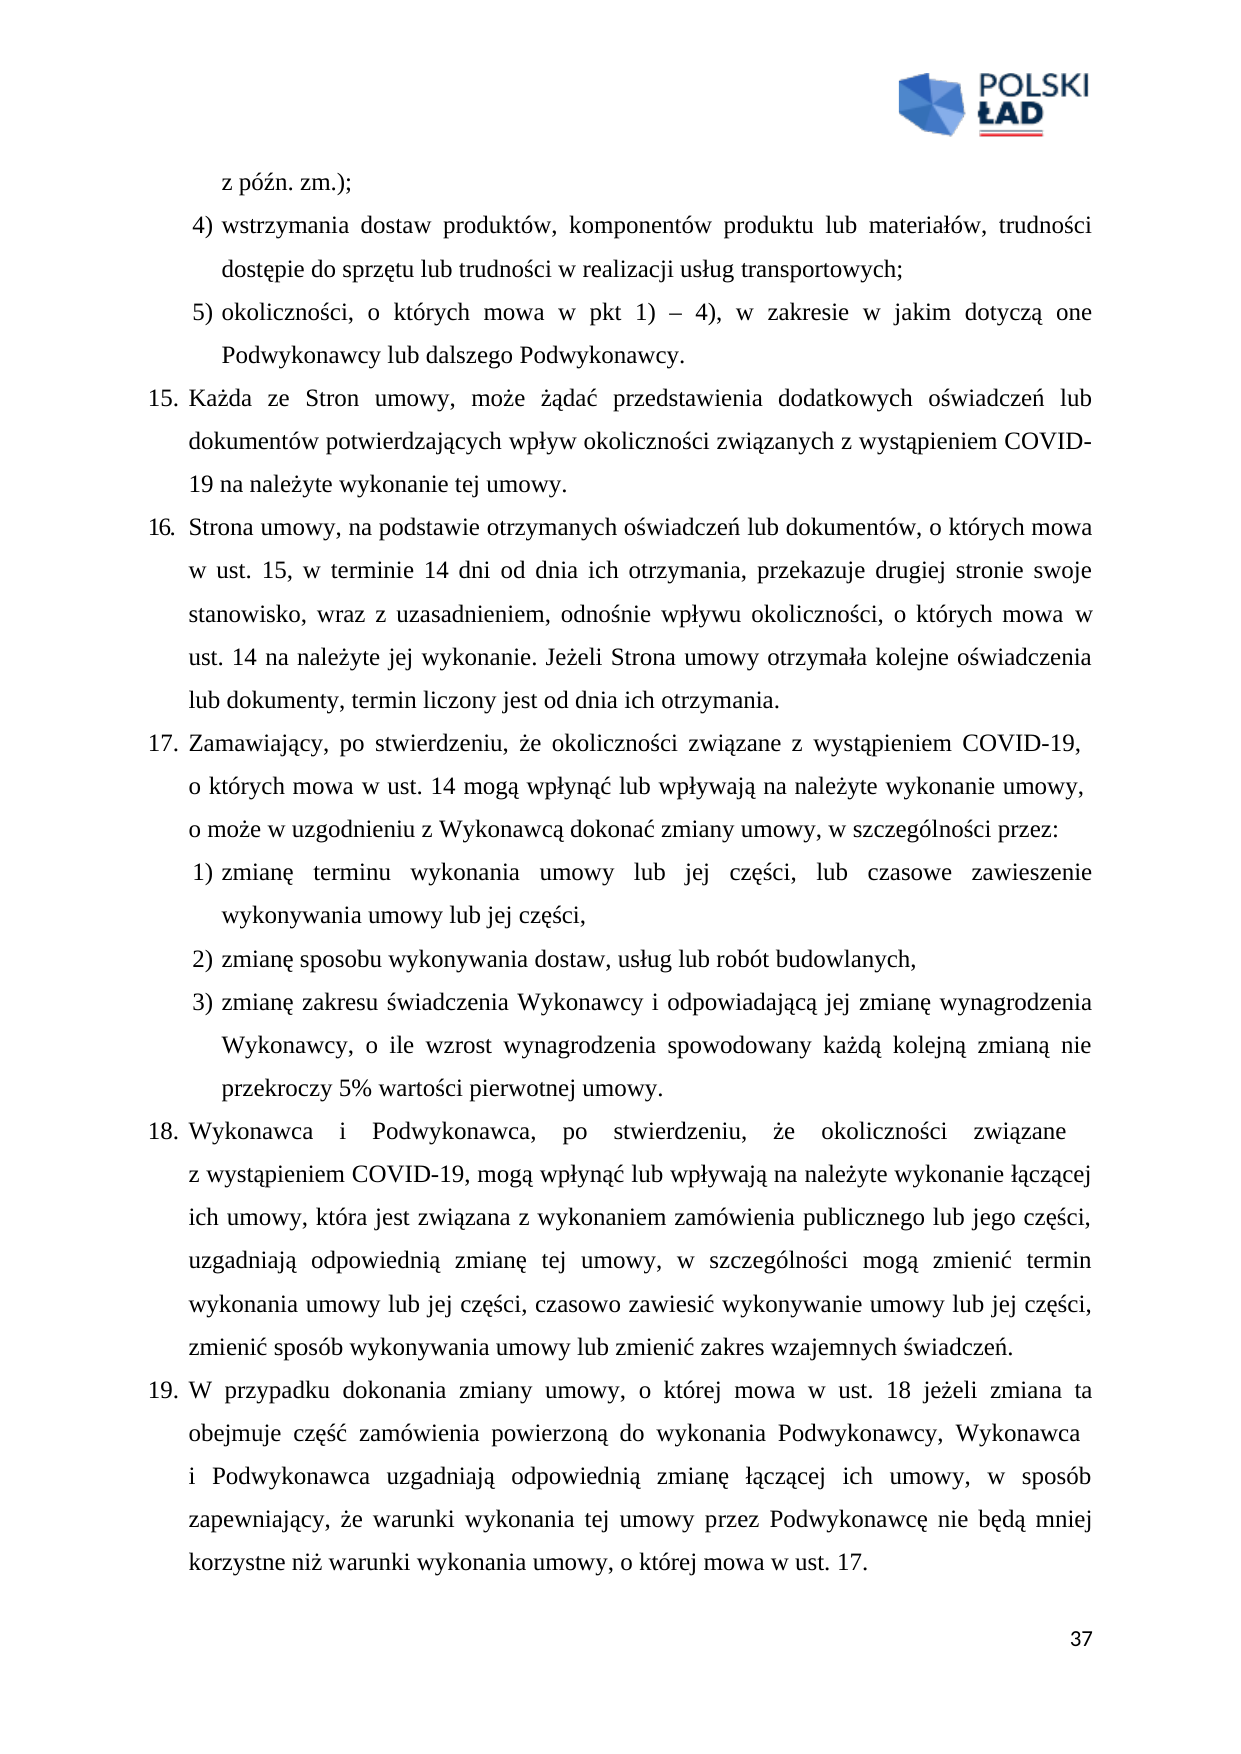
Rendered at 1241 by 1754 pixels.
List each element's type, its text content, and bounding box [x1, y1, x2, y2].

list Zamawiający, po stwierdzeniu, że okoliczności związane z wystąpieniem COVID-19, o których mowa w ust. 14 mogą wpłynąć lub wpływają na należyte wykonanie umowy, o może w uzgodnieniu z Wykonawcą dokonać zmiany umowy, w szczególności przez: [148, 728, 1093, 843]
list Każda ze Stron umowy, może żądać przedstawienia dodatkowych oświadczeń lub dokumentów potwierdzających wpływ okoliczności związanych z wystąpieniem COVID-19 na należyte wykonanie tej umowy. [148, 383, 1093, 498]
list zmianę terminu wykonania umowy lub jej części, lub czasowe zawieszenie wykonywania umowy lub jej części, [192, 857, 1093, 929]
list zmianę sposobu wykonywania dostaw, usług lub robót budowlanych, [192, 944, 1093, 972]
picture [898, 73, 1093, 140]
list W przypadku dokonania zmiany umowy, o której mowa w ust. 18 jeżeli zmiana ta obejmuje część zamówienia powierzoną do wykonania Podwykonawcy, Wykonawca i Podwykonawca uzgadniają odpowiednią zmianę łączącej ich umowy, w sposób zapewniający, że warunki wykonania tej umowy przez Podwykonawcę nie będą mniej korzystne niż warunki wykonania umowy, o której mowa w ust. 17. [148, 1375, 1093, 1576]
list zmianę zakresu świadczenia Wykonawcy i odpowiadającą jej zmianę wynagrodzenia Wykonawcy, o ile wzrost wynagrodzenia spowodowany każdą kolejną zmianą nie przekroczy 5% wartości pierwotnej umowy. [192, 987, 1093, 1102]
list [192, 167, 1093, 196]
list okoliczności, o których mowa w pkt 1) – 4), w zakresie w jakim dotyczą one Podwykonawcy lub dalszego Podwykonawcy. [192, 297, 1093, 369]
list Strona umowy, na podstawie otrzymanych oświadczeń lub dokumentów, o których mowa w ust. 15, w terminie 14 dni od dnia ich otrzymania, przekazuje drugiej stronie swoje stanowisko, wraz z uzasadnieniem, odnośnie wpływu okoliczności, o których mowa w ust. 14 na należyte jej wykonanie. Jeżeli Strona umowy otrzymała kolejne oświadczenia lub dokumenty, termin liczony jest od dnia ich otrzymania. [148, 512, 1093, 714]
list wstrzymania dostaw produktów, komponentów produktu lub materiałów, trudności dostępie do sprzętu lub trudności w realizacji usług transportowych; [192, 211, 1093, 282]
list Wykonawca i Podwykonawca, po stwierdzeniu, że okoliczności związane z wystąpieniem COVID-19, mogą wpłynąć lub wpływają na należyte wykonanie łączącej ich umowy, która jest związana z wykonaniem zamówienia publicznego lub jego części, uzgadniają odpowiednią zmianę tej umowy, w szczególności mogą zmienić termin wykonania umowy lub jej części, czasowo zawiesić wykonywanie umowy lub jej części, zmienić sposób wykonywania umowy lub zmienić zakres wzajemnych świadczeń. [148, 1116, 1093, 1361]
